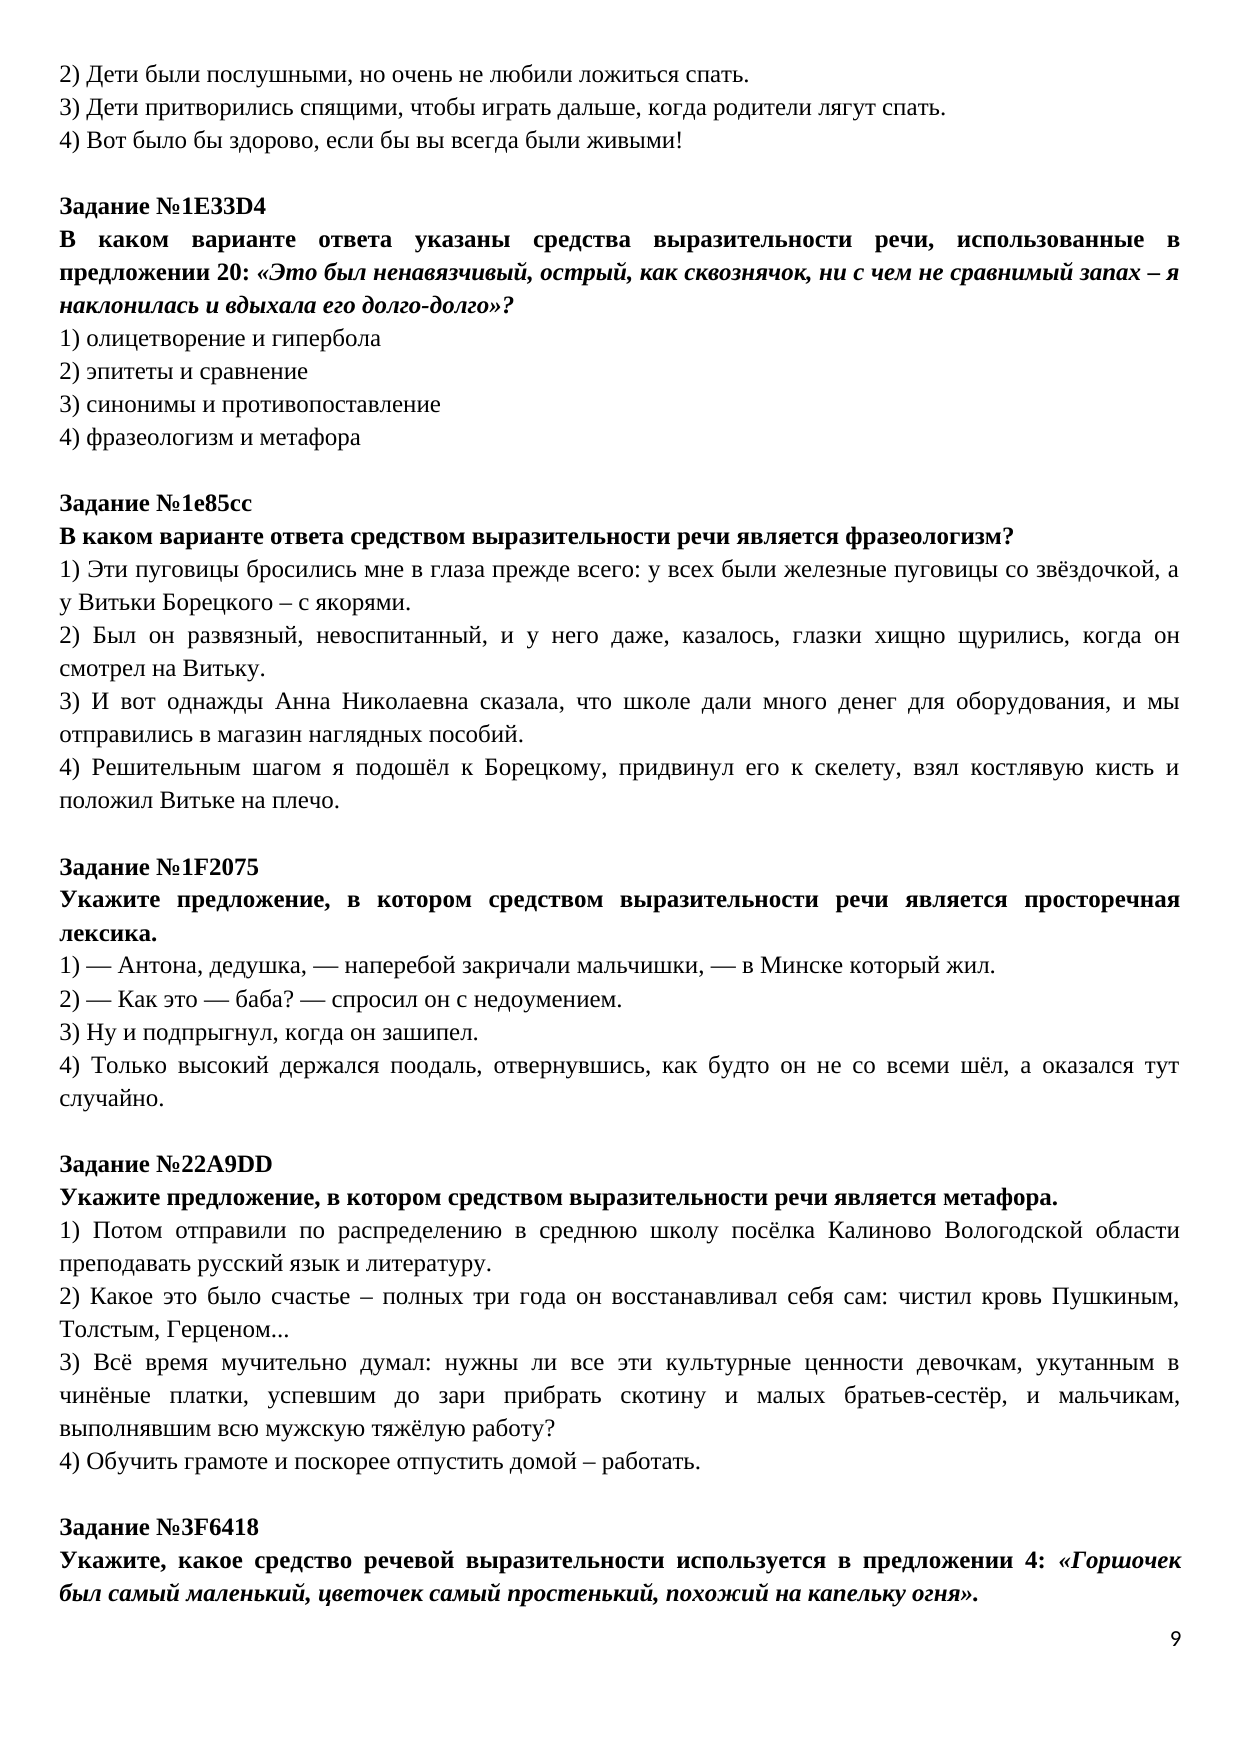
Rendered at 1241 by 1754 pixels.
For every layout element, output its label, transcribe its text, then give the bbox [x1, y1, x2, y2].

text Задание №1E33D4 [59, 191, 1181, 220]
text 4) фразеологизм и метафора [59, 422, 1181, 451]
text 3) синонимы и противопоставление [59, 389, 1181, 418]
text Укажите предложение, в котором средством выразительности речи является просторечная лексика. [59, 884, 1181, 946]
text 1) олицетворение и гипербола [59, 323, 1181, 352]
text Укажите, какое средство речевой выразительности используется в предложении 4: «Горшочек был самый маленький, цветочек самый простенький, похожий на капельку огня». [59, 1545, 1181, 1607]
text 3) Ну и подпрыгнул, когда он зашипел. [59, 1017, 1181, 1045]
text Задание №1F2075 [59, 852, 1181, 880]
text В каком варианте ответа средством выразительности речи является фразеологизм? [59, 521, 1181, 550]
text 3) И вот однажды Анна Николаевна сказала, что школе дали много денег для оборудования, и мы отправились в магазин наглядных пособий. [59, 686, 1181, 748]
text 3) Всё время мучительно думал: нужны ли все эти культурные ценности девочкам, укутанным в чинёные платки, успевшим до зари прибрать скотину и малых братьев-сестёр, и мальчикам, выполнявшим всю мужскую тяжёлую работу? [59, 1347, 1181, 1442]
text 2) — Как это — баба? — спросил он с недоумением. [59, 984, 1181, 1012]
text 2) Дети были послушными, но очень не любили ложиться спать. [59, 59, 1181, 88]
text 2) Какое это было счастье – полных три года он восстанавливал себя сам: чистил кровь Пушкиным, Толстым, Герценом... [59, 1281, 1181, 1343]
text Задание №3F6418 [59, 1512, 1181, 1541]
text Укажите предложение, в котором средством выразительности речи является метафора. [59, 1182, 1181, 1211]
text 1) — Антона, дедушка, — наперебой закричали мальчишки, — в Минске который жил. [59, 951, 1181, 979]
text 2) Был он развязный, невоспитанный, и у него даже, казалось, глазки хищно щурились, когда он смотрел на Витьку. [59, 620, 1181, 682]
text 3) Дети притворились спящими, чтобы играть дальше, когда родители лягут спать. [59, 92, 1181, 121]
text Задание №1e85cc [59, 488, 1181, 517]
text 2) эпитеты и сравнение [59, 356, 1181, 385]
text 4) Решительным шагом я подошёл к Борецкому, придвинул его к скелету, взял костлявую кисть и положил Витьке на плечо. [59, 752, 1181, 814]
text Задание №22A9DD [59, 1149, 1181, 1177]
text 4) Только высокий держался поодаль, отвернувшись, как будто он не со всеми шёл, а оказался тут случайно. [59, 1050, 1181, 1111]
text 1) Потом отправили по распределению в среднюю школу посёлка Калиново Вологодской области преподавать русский язык и литературу. [59, 1215, 1181, 1277]
text 4) Обучить грамоте и поскорее отпустить домой – работать. [59, 1446, 1181, 1475]
text 4) Вот было бы здорово, если бы вы всегда были живыми! [59, 125, 1181, 154]
text 1) Эти пуговицы бросились мне в глаза прежде всего: у всех были железные пуговицы со звёздочкой, а у Витьки Борецкого – с якорями. [59, 554, 1181, 616]
text В каком варианте ответа указаны средства выразительности речи, использованные в предложении 20: «Это был ненавязчивый, острый, как сквознячок, ни с чем не сравнимый запах – я наклонилась и вдыхала его долго-долго»? [59, 224, 1181, 319]
